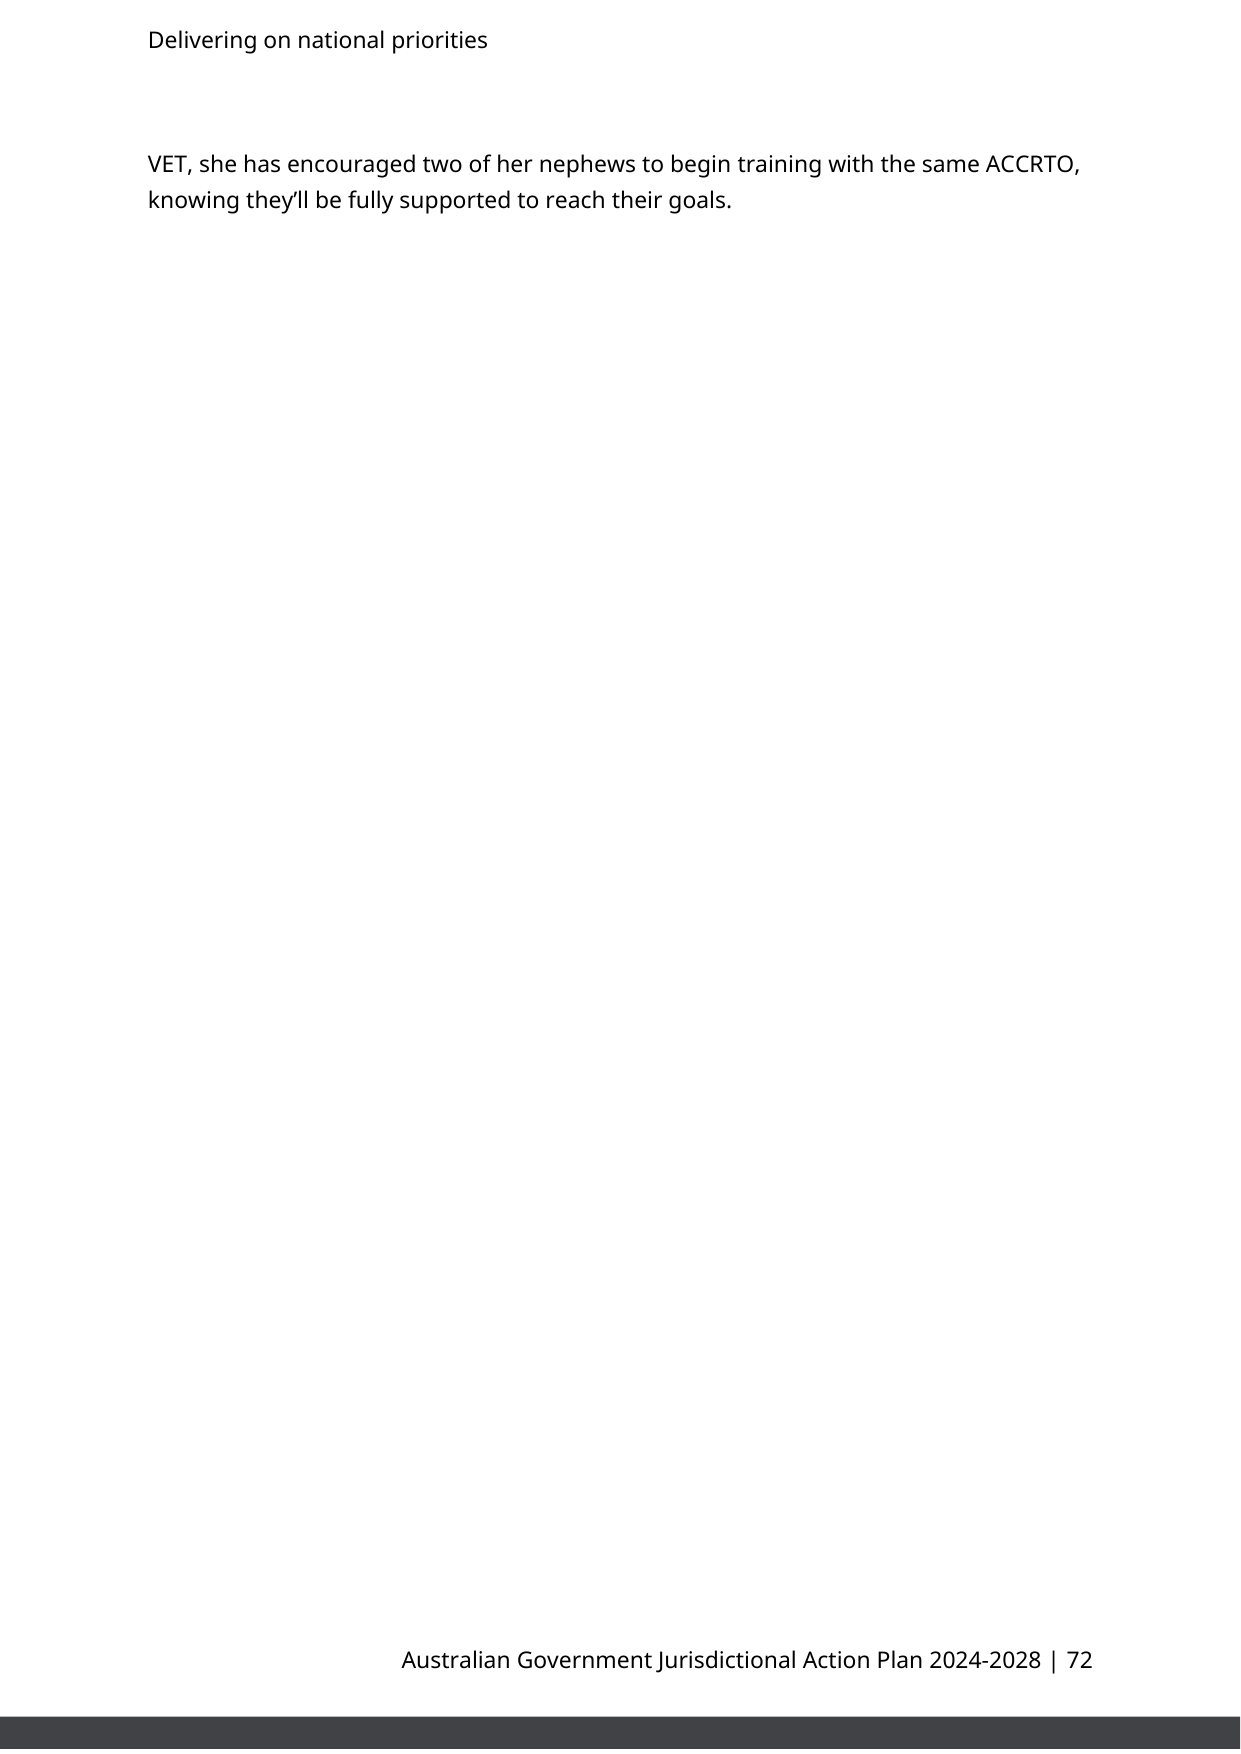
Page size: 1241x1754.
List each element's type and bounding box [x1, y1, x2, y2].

text [148, 148, 1092, 215]
